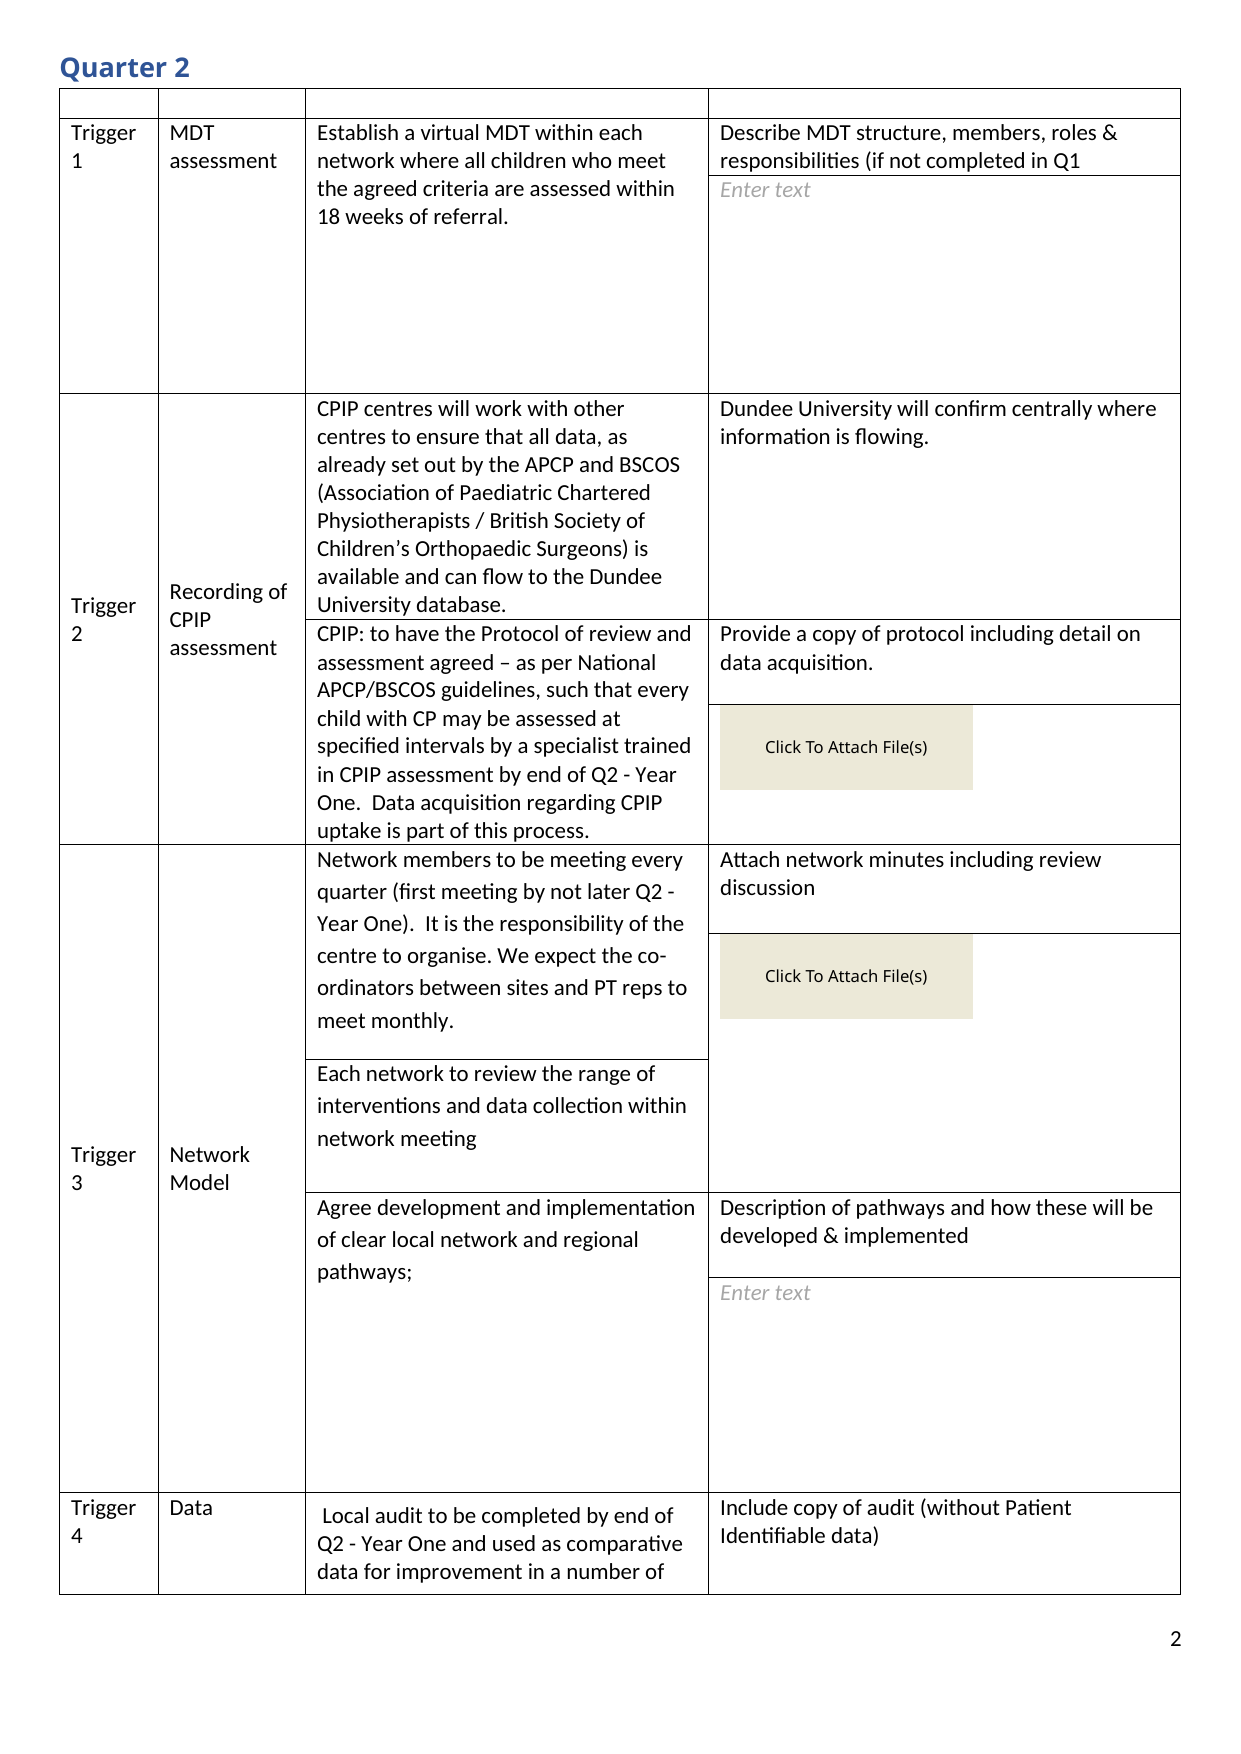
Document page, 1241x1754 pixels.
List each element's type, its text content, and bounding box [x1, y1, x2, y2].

table_cell Network members to be meeting every quarter (first meeting by not later Q2 - Year One). It is the responsibility of the centre to organise. We expect the co-ordinators between sites and PT reps to meet monthly. [306, 845, 708, 1058]
table_cell Description of pathways and how these will be developed & implemented [709, 1193, 1180, 1277]
table_cell Trigger 2 [60, 394, 158, 844]
table_cell [709, 705, 1180, 844]
table_cell Data [159, 1493, 305, 1593]
table_cell CPIP centres will work with other centres to ensure that all data, as already set out by the APCP and BSCOS (Association of Paediatric Chartered Physiotherapists / British Society of Children’s Orthopaedic Surgeons) is available and can flow to the Dundee University database. [306, 394, 708, 618]
table_cell Provide a copy of protocol including detail on data acquisition. [709, 620, 1180, 704]
table_header [306, 89, 708, 117]
table_cell Enter text [709, 1278, 1180, 1492]
table_cell Include copy of audit (without Patient Identifiable data) [709, 1493, 1180, 1593]
table_header [60, 89, 158, 117]
table_cell CPIP: to have the Protocol of review and assessment agreed – as per National APCP/BSCOS guidelines, such that every child with CP may be assessed at specified intervals by a specialist trained in CPIP assessment by end of Q2 - Year One. Data acquisition regarding CPIP uptake is part of this process. [306, 620, 708, 844]
table_header [159, 89, 305, 117]
table_cell Establish a virtual MDT within each network where all children who meet the agreed criteria are assessed within 18 weeks of referral. [306, 119, 708, 393]
table_cell Dundee University will confirm centrally where information is flowing. [709, 394, 1180, 618]
table_cell Enter text [709, 176, 1180, 393]
table_cell Trigger 1 [60, 119, 158, 393]
subtitle Quarter 2 [59, 48, 1181, 85]
table_cell Attach network minutes including review discussion [709, 845, 1180, 933]
table_header [709, 89, 1180, 117]
table_cell Each network to review the range of interventions and data collection within network meeting [306, 1060, 708, 1192]
table_cell Recording of CPIP assessment [159, 394, 305, 844]
table_cell Trigger 4 [60, 1493, 158, 1593]
table_cell [709, 934, 1180, 1192]
table_cell Trigger 3 [60, 845, 158, 1492]
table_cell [306, 1493, 708, 1593]
table_cell Agree development and implementation of clear local network and regional pathways; [306, 1193, 708, 1492]
table_cell Describe MDT structure, members, roles & responsibilities (if not completed in Q1 [709, 119, 1180, 174]
table_cell Network Model [159, 845, 305, 1492]
table_cell MDT assessment [159, 119, 305, 393]
